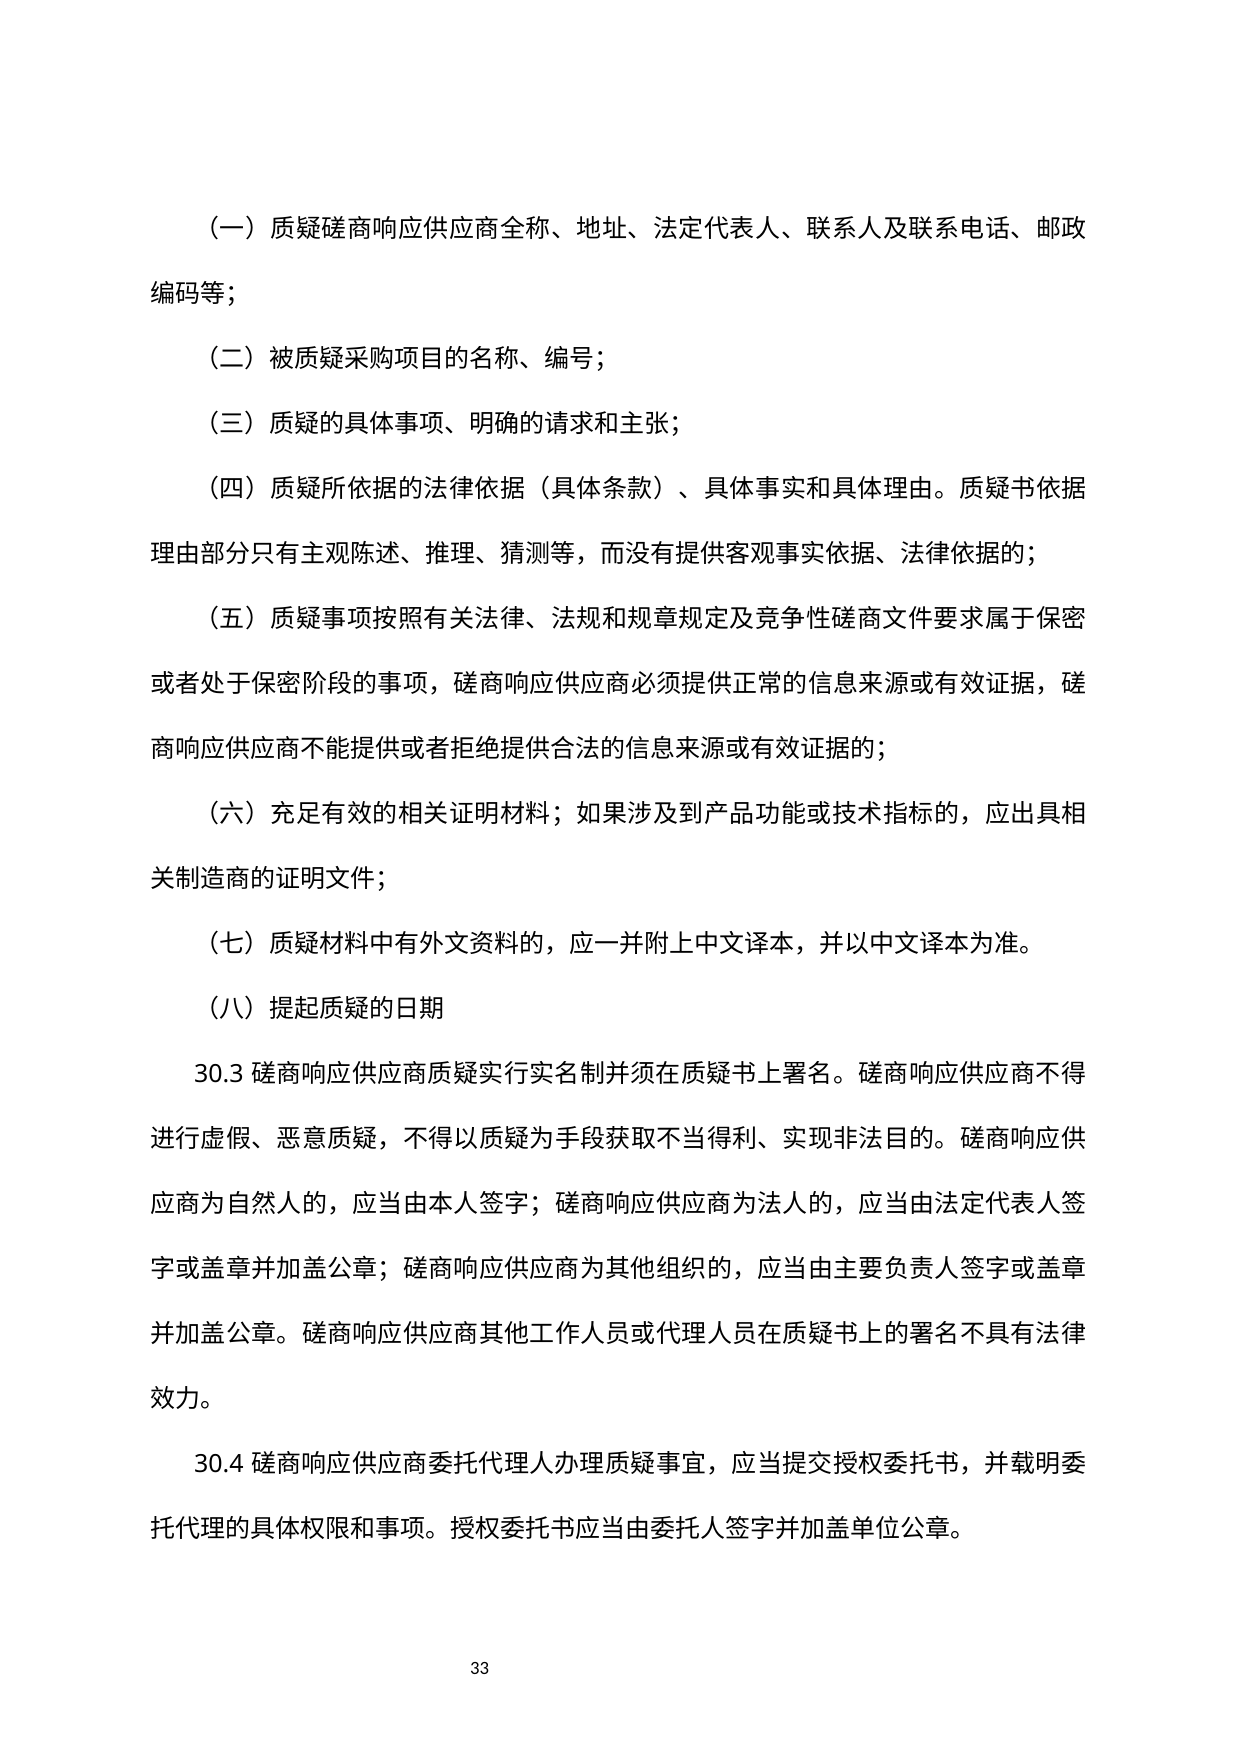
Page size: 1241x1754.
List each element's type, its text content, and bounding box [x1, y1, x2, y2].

text （六）充足有效的相关证明材料；如果涉及到产品功能或技术指标的，应出具相关制造商的证明文件； [150, 779, 1088, 909]
text 30.3 磋商响应供应商质疑实行实名制并须在质疑书上署名。磋商响应供应商不得进行虚假、恶意质疑，不得以质疑为手段获取不当得利、实现非法目的。磋商响应供应商为自然人的，应当由本人签字；磋商响应供应商为法人的，应当由法定代表人签字或盖章并加盖公章；磋商响应供应商为其他组织的，应当由主要负责人签字或盖章并加盖公章。磋商响应供应商其他工作人员或代理人员在质疑书上的署名不具有法律效力。 [150, 1039, 1088, 1429]
text （四）质疑所依据的法律依据（具体条款）、具体事实和具体理由。质疑书依据理由部分只有主观陈述、推理、猜测等，而没有提供客观事实依据、法律依据的； [150, 454, 1088, 584]
text （八）提起质疑的日期 [150, 974, 1088, 1039]
text （三）质疑的具体事项、明确的请求和主张； [150, 389, 1088, 454]
text （五）质疑事项按照有关法律、法规和规章规定及竞争性磋商文件要求属于保密或者处于保密阶段的事项，磋商响应供应商必须提供正常的信息来源或有效证据，磋商响应供应商不能提供或者拒绝提供合法的信息来源或有效证据的； [150, 584, 1088, 779]
text （二）被质疑采购项目的名称、编号； [150, 324, 1088, 389]
text （一）质疑磋商响应供应商全称、地址、法定代表人、联系人及联系电话、邮政编码等； [150, 194, 1088, 324]
text 30.4 磋商响应供应商委托代理人办理质疑事宜，应当提交授权委托书，并载明委托代理的具体权限和事项。授权委托书应当由委托人签字并加盖单位公章。 [150, 1429, 1088, 1559]
text （七）质疑材料中有外文资料的，应一并附上中文译本，并以中文译本为准。 [150, 909, 1088, 974]
